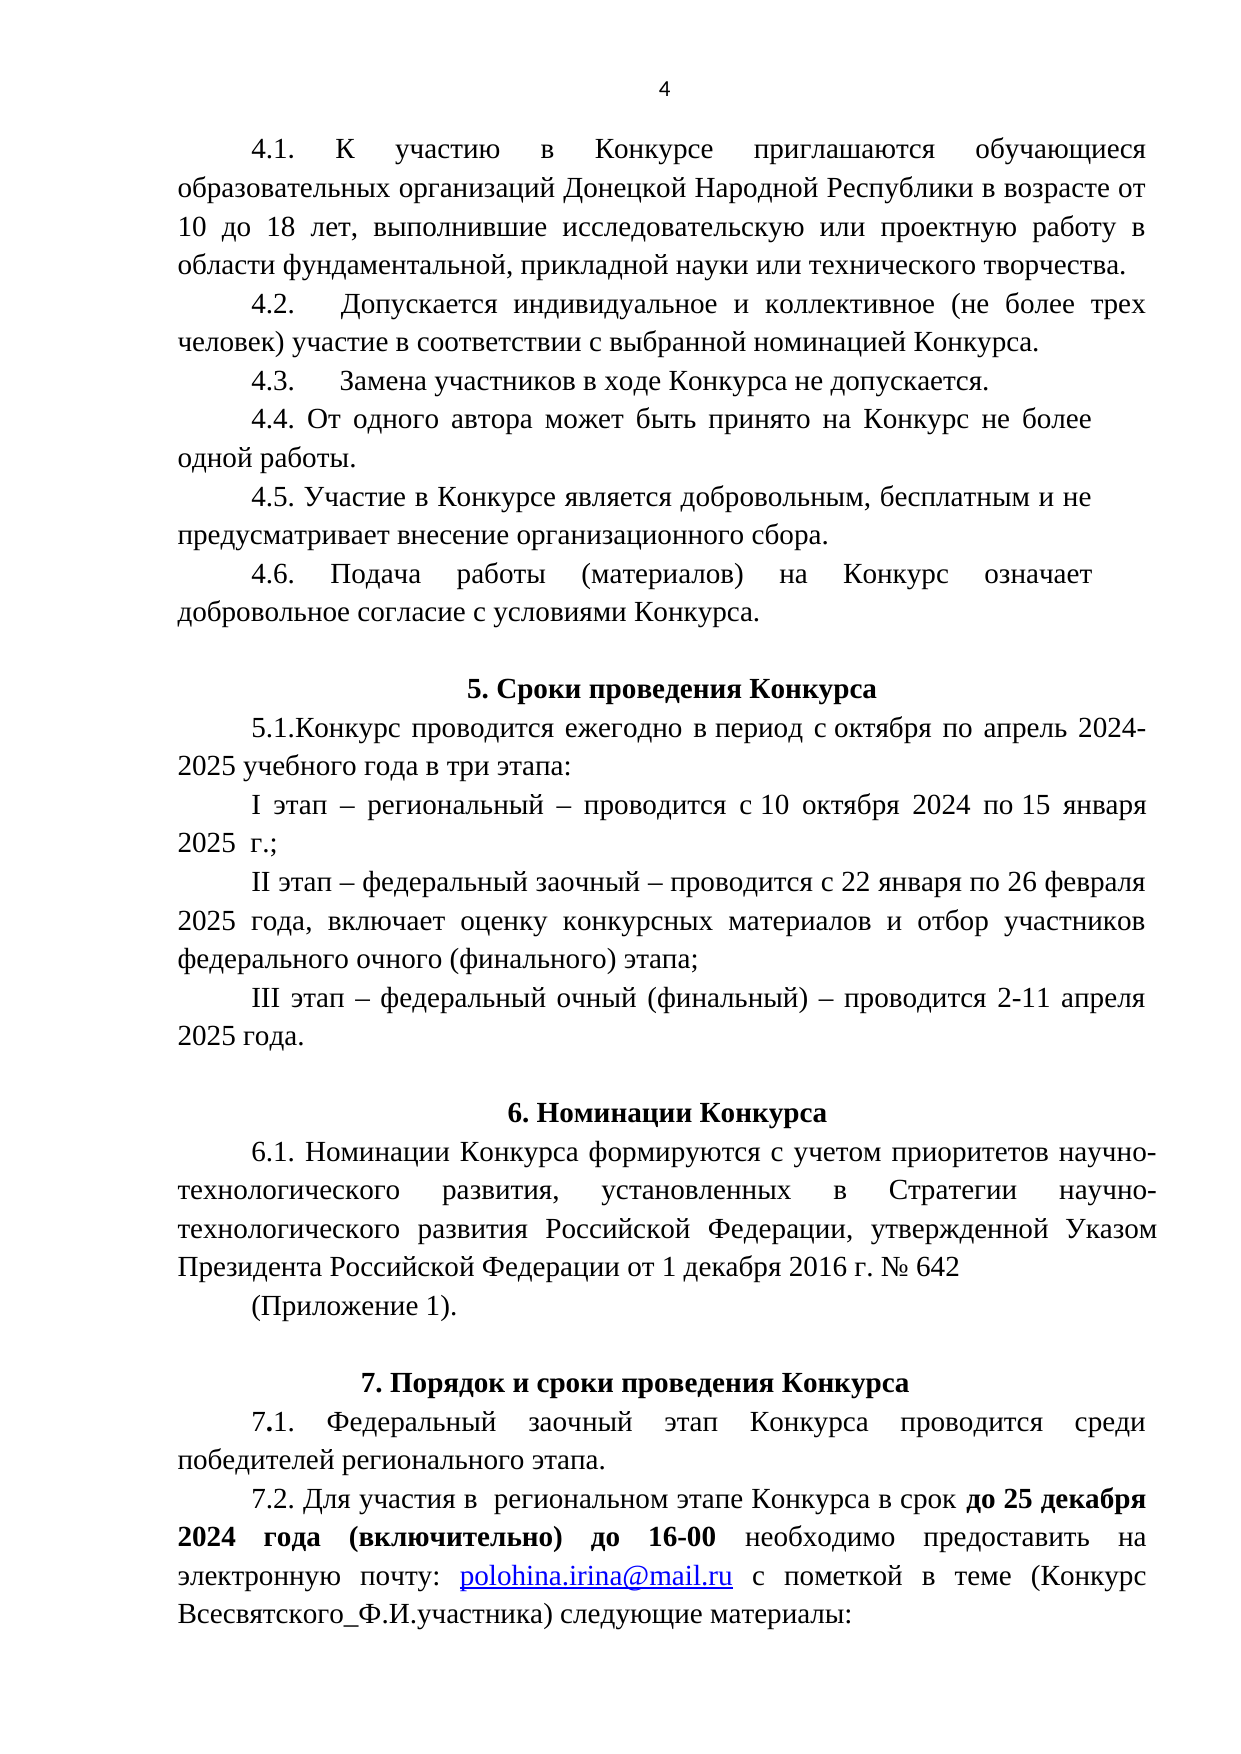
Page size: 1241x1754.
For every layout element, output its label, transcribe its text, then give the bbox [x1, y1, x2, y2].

text 5. Сроки проведения Конкурса [177, 671, 1093, 705]
text 7.2. Для участия в региональном этапе Конкурса в срок до 25 декабря 2024 года (включительно) до 16-00 необходимо предоставить на электронную почту: polohina.irina@mail.ru с пометкой в теме (Конкурс Всесвятского_Ф.И.участника) следующие материалы: [177, 1481, 1147, 1630]
text 7. Порядок и сроки проведения Конкурса [177, 1365, 1093, 1399]
text 4.2. Допускается индивидуальное и коллективное (не более трех человек) участие в соответствии с выбранной номинацией Конкурса. [177, 286, 1147, 358]
text III этап – федеральный очный (финальный) – проводится 2-11 апреля 2025 года. [177, 980, 1147, 1052]
text 4.6. Подача работы (материалов) на Конкурс означает добровольное согласие с условиями Конкурса. [177, 556, 1093, 628]
text 4.3. Замена участников в ходе Конкурса не допускается. [177, 363, 1093, 397]
text II этап – федеральный заочный – проводится с 22 января по 26 февраля 2025 года, включает оценку конкурсных материалов и отбор участников федерального очного (финального) этапа; [177, 864, 1147, 975]
text (Приложение 1). [177, 1288, 1157, 1322]
text 7.1. Федеральный заочный этап Конкурса проводится среди победителей регионального этапа. [177, 1404, 1147, 1476]
text 4.4. От одного автора может быть принято на Конкурс не более одной работы. [177, 402, 1093, 474]
text 5.1.Конкурс проводится ежегодно в период с октября по апрель 2024-2025 учебного года в три этапа: [177, 710, 1147, 782]
text 4.5. Участие в Конкурсе является добровольным, бесплатным и не предусматривает внесение организационного сбора. [177, 479, 1093, 551]
text I этап – региональный – проводится с 10 октября 2024 по 15 января 2025 г.; [177, 787, 1147, 859]
text 6.1. Номинации Конкурса формируются с учетом приоритетов научно-технологического развития, установленных в Стратегии научно-технологического развития Российской Федерации, утвержденной Указом Президента Российской Федерации от 1 декабря 2016 г. № 642 [177, 1134, 1157, 1283]
text 6. Номинации Конкурса [177, 1095, 1157, 1129]
text 4.1. К участию в Конкурсе приглашаются обучающиеся образовательных организаций Донецкой Народной Республики в возрасте от 10 до 18 лет, выполнившие исследовательскую или проектную работу в области фундаментальной, прикладной науки или технического творчества. [177, 130, 1147, 281]
